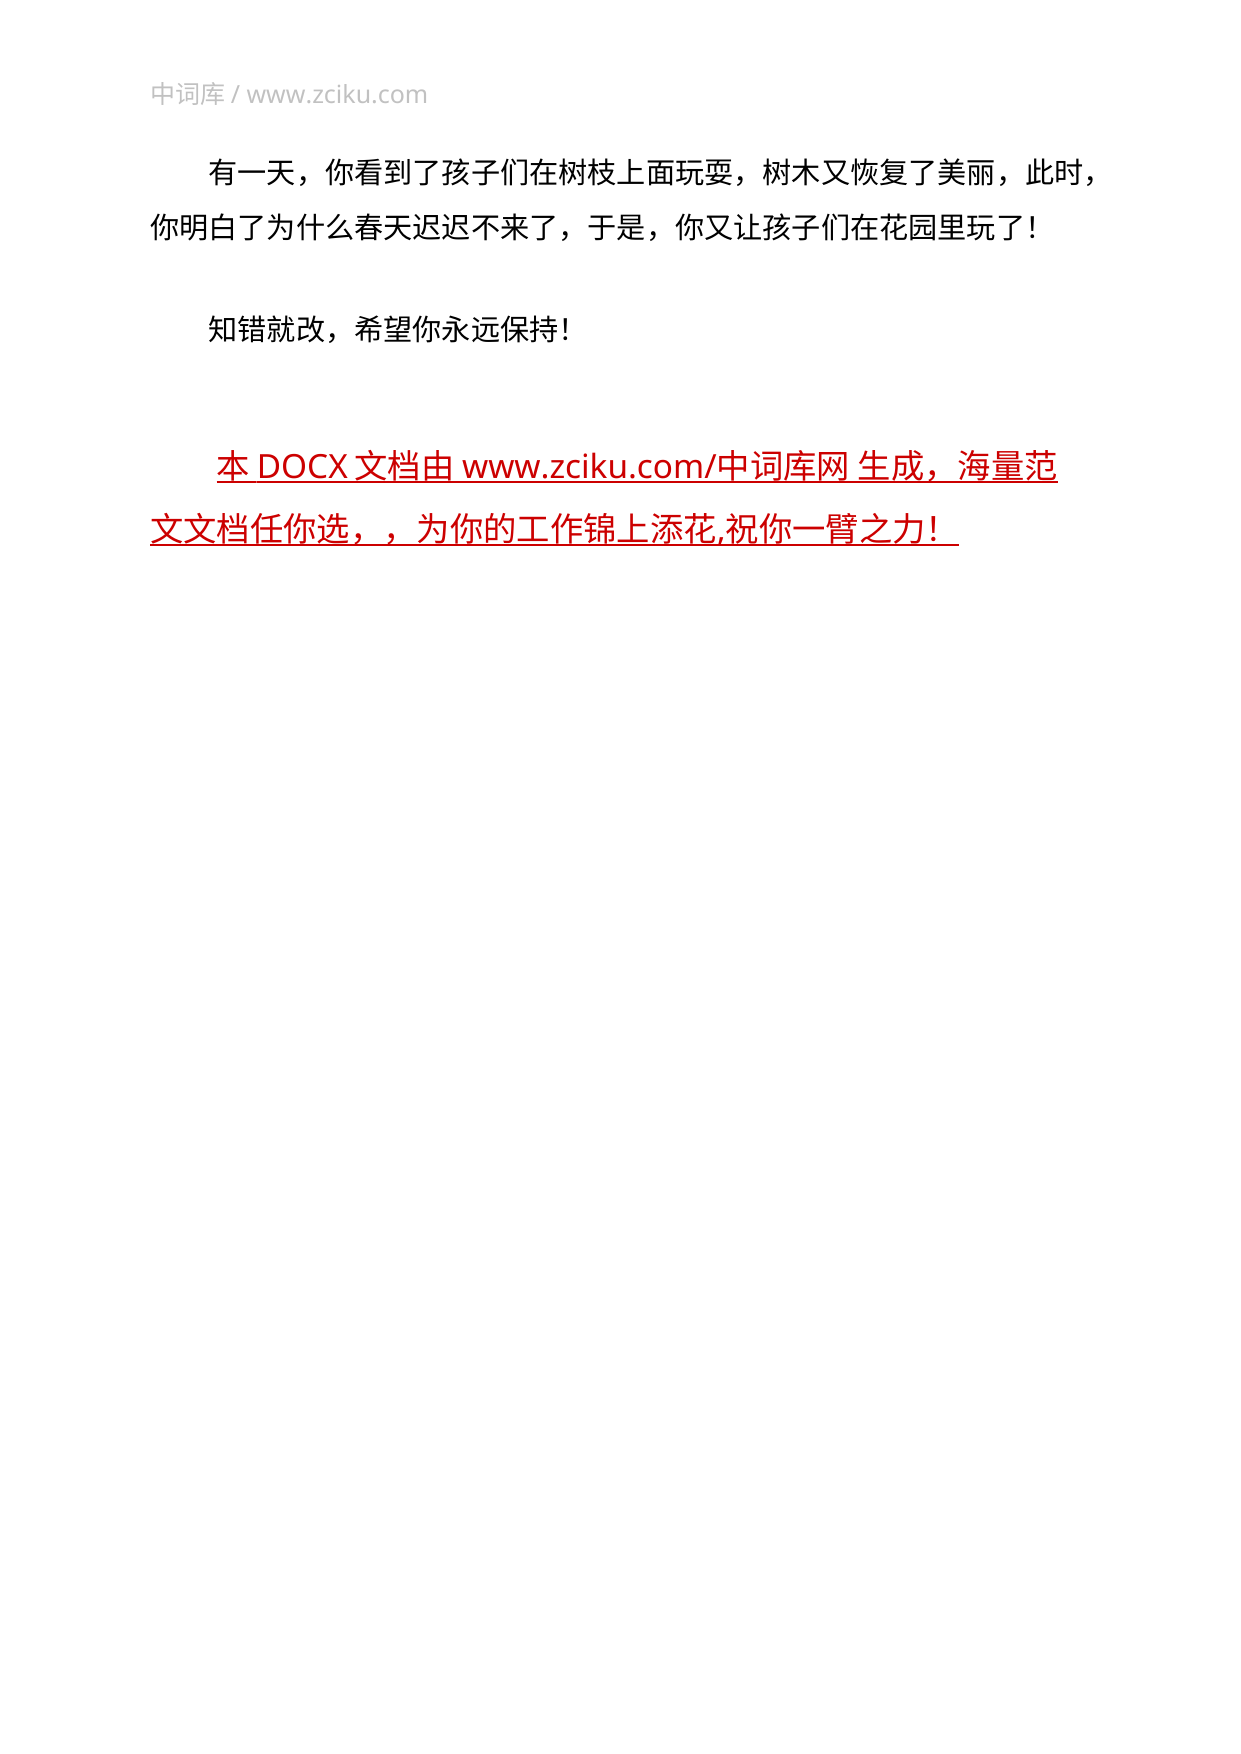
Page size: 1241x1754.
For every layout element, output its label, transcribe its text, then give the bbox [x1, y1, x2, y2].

text 知错就改，希望你永远保持！ [150, 307, 1090, 349]
text 有一天，你看到了孩子们在树枝上面玩耍，树木又恢复了美丽，此时，你明白了为什么春天迟迟不来了，于是，你又让孩子们在花园里玩了！ [150, 150, 1090, 247]
text 本DOCX文档由 www.zciku.com/中词库网 生成，海量范文文档任你选，，为你的工作锦上添花,祝你一臂之力！ [150, 440, 1090, 551]
